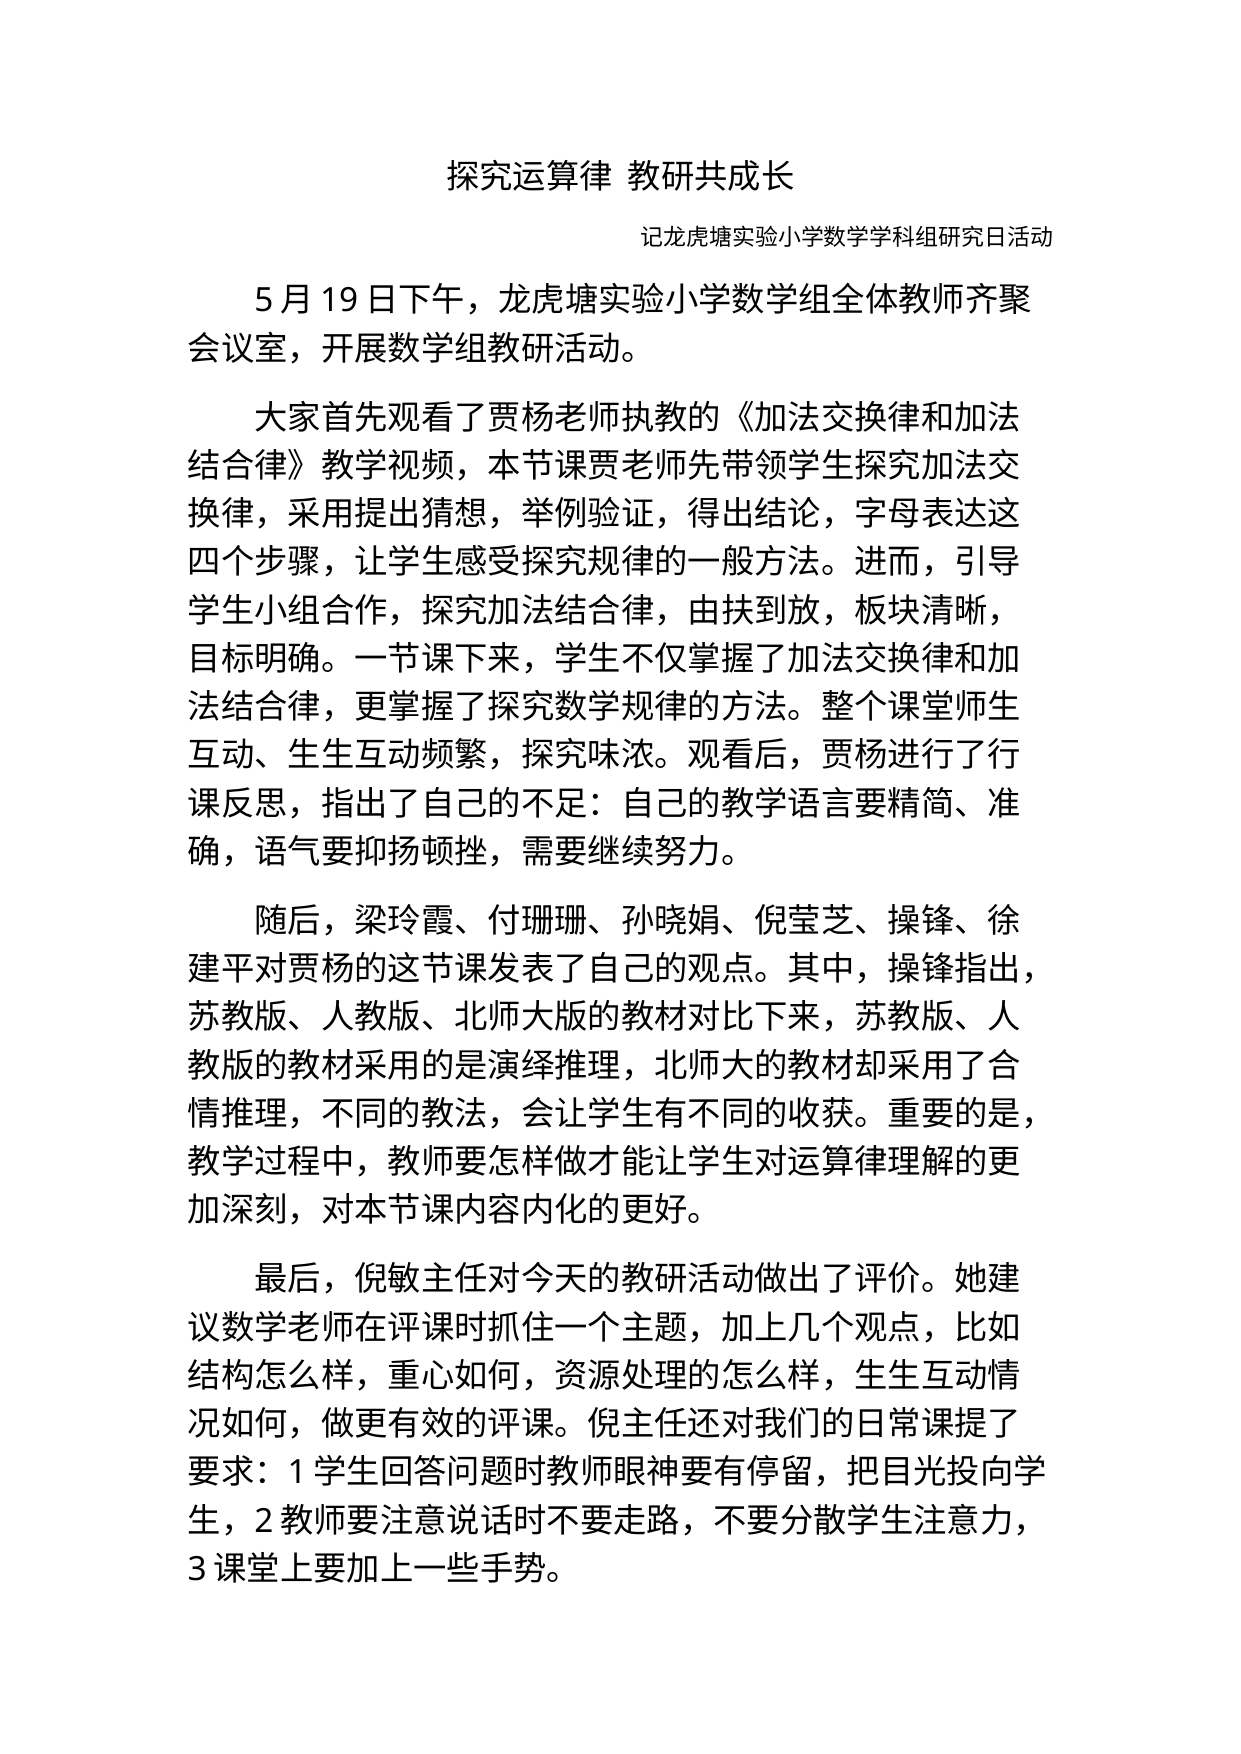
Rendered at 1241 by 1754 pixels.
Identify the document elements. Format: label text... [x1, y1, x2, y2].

text 大家首先观看了贾杨老师执教的《加法交换律和加法结合律》教学视频，本节课贾老师先带领学生探究加法交换律，采用提出猜想，举例验证，得出结论，字母表达这四个步骤，让学生感受探究规律的一般方法。进而，引导学生小组合作，探究加法结合律，由扶到放，板块清晰，目标明确。一节课下来，学生不仅掌握了加法交换律和加法结合律，更掌握了探究数学规律的方法。整个课堂师生互动、生生互动频繁，探究味浓。观看后，贾杨进行了行课反思，指出了自己的不足：自己的教学语言要精简、准确，语气要抑扬顿挫，需要继续努力。 [187, 391, 1053, 873]
text 随后，梁玲霞、付珊珊、孙晓娟、倪莹芝、操锋、徐建平对贾杨的这节课发表了自己的观点。其中，操锋指出，苏教版、人教版、北师大版的教材对比下来，苏教版、人教版的教材采用的是演绎推理，北师大的教材却采用了合情推理，不同的教法，会让学生有不同的收获。重要的是，教学过程中，教师要怎样做才能让学生对运算律理解的更加深刻，对本节课内容内化的更好。 [187, 894, 1053, 1231]
text 探究运算律 教研共成长 [187, 150, 1053, 198]
text 记龙虎塘实验小学数学学科组研究日活动 [187, 219, 1053, 252]
text 最后，倪敏主任对今天的教研活动做出了评价。她建议数学老师在评课时抓住一个主题，加上几个观点，比如结构怎么样，重心如何，资源处理的怎么样，生生互动情况如何，做更有效的评课。倪主任还对我们的日常课提了要求：1学生回答问题时教师眼神要有停留，把目光投向学生，2教师要注意说话时不要走路，不要分散学生注意力，3课堂上要加上一些手势。 [187, 1252, 1053, 1590]
text 5月19日下午，龙虎塘实验小学数学组全体教师齐聚会议室，开展数学组教研活动。 [187, 273, 1053, 370]
